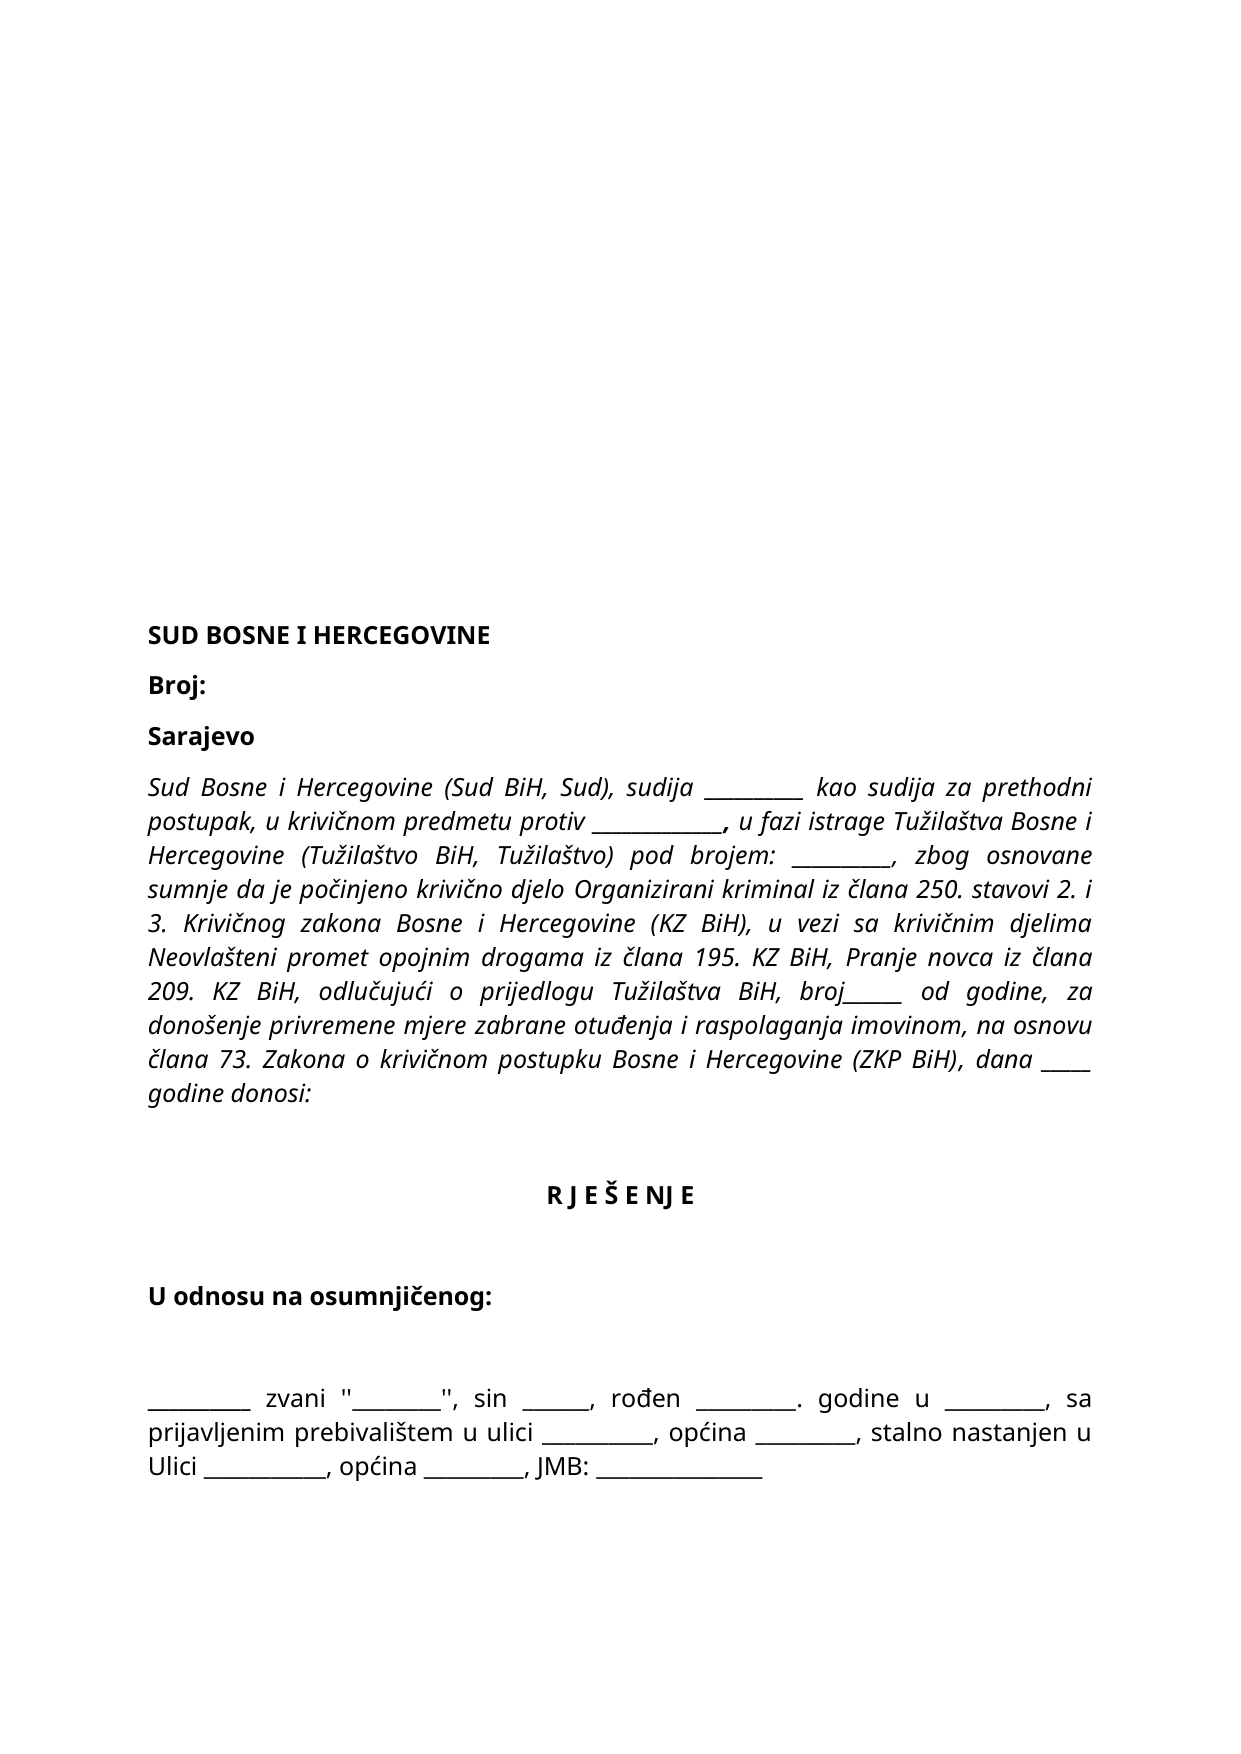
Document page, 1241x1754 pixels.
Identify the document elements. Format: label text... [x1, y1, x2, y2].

text R J E Š E NJ E [148, 1177, 1092, 1212]
text Broj: [148, 668, 1092, 702]
text __________ zvani ''________'', sin ______, rođen _________. godine u _________, sa prijavljenim prebivalištem u ulici __________, općina _________, stalno nastanjen u Ulici ___________, općina _________, JMB: _______________ [148, 1380, 1092, 1483]
text Sarajevo [148, 719, 1092, 753]
text Sud Bosne i Hercegovine (Sud BiH, Sud), sudija __________ kao sudija za prethodni postupak, u krivičnom predmetu protiv _____________, u fazi istrage Tužilaštva Bosne i Hercegovine (Tužilaštvo BiH, Tužilaštvo) pod brojem: __________, zbog osnovane sumnje da je počinjeno krivično djelo Organizirani kriminal iz člana 250. stavovi 2. i 3. Krivičnog zakona Bosne i Hercegovine (KZ BiH), u vezi sa krivičnim djelima Neovlašteni promet opojnim drogama iz člana 195. KZ BiH, Pranje novca iz člana 209. KZ BiH, odlučujući o prijedlogu Tužilaštva BiH, broj______ od godine, za donošenje privremene mjere zabrane otuđenja i raspolaganja imovinom, na osnovu člana 73. Zakona o krivičnom postupku Bosne i Hercegovine (ZKP BiH), dana _____ godine donosi: [148, 769, 1092, 1110]
text SUD BOSNE I HERCEGOVINE [148, 617, 1092, 651]
text U odnosu na osumnjičenog: [148, 1279, 1092, 1313]
